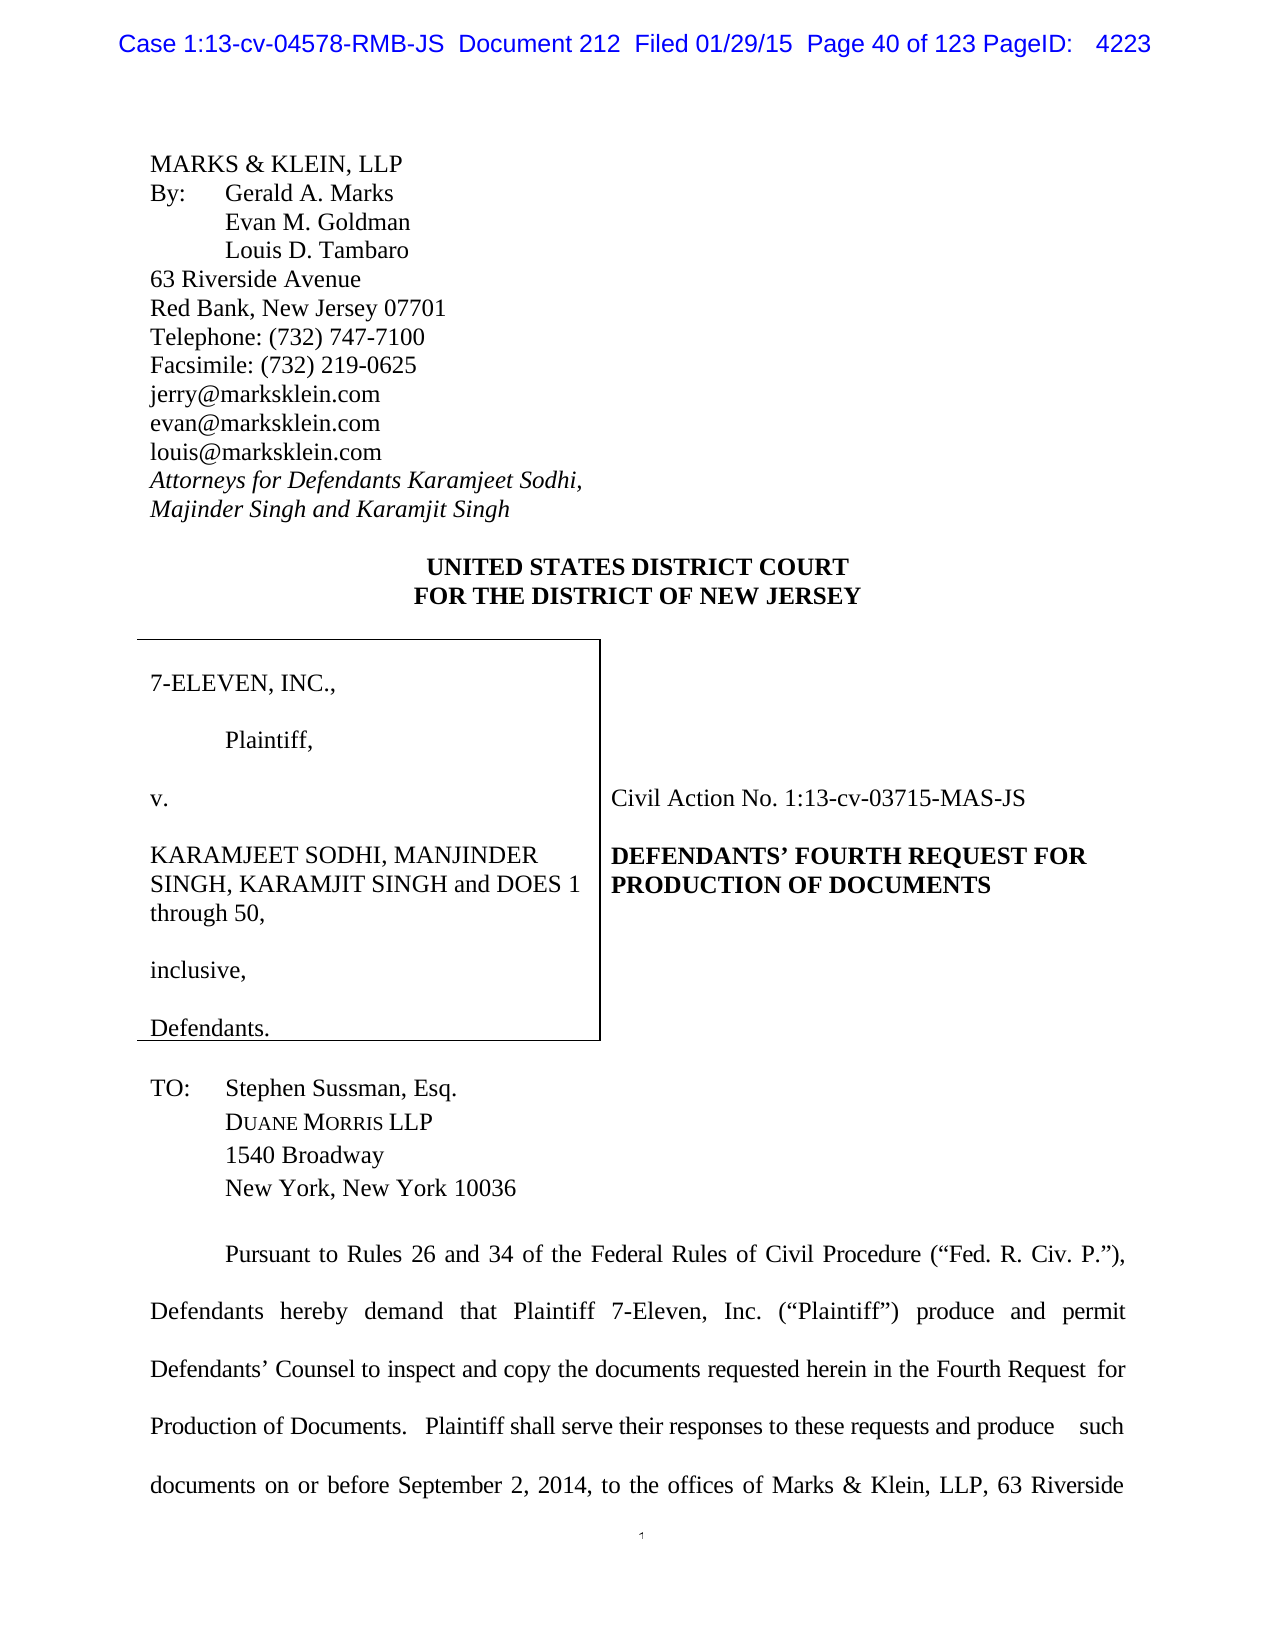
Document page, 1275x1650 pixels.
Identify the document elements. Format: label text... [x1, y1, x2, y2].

text By: Gerald A. Marks [150, 178, 1169, 207]
text New York, New York 10036 [225, 1173, 1169, 1202]
text documents on or before September 2, 2014, to the offices of Marks & Klein, LLP, 63 Riverside [150, 1470, 1169, 1498]
text TO: Stephen Sussman, Esq. [106, 1073, 501, 1102]
table_header 7-ELEVEN, INC., Plaintiff, v. KARAMJEET SODHI, MANJINDER SINGH, KARAMJIT SINGH and DOES 1 through 50, inclusive, Defendants. [137, 640, 599, 1040]
text Red Bank, New Jersey 07701 Telephone: (732) 747-7100 [150, 293, 465, 350]
text 1540 Broadway [225, 1140, 1169, 1168]
text 63 Riverside Avenue [150, 264, 1169, 293]
text Pursuant to Rules 26 and 34 of the Federal Rules of Civil Procedure (“Fed. R. Civ. P.”), Defendants hereby demand that Plaintiff 7-Eleven, Inc. (“Plaintiff”) produce and permit Defendants’ Counsel to inspect and copy the documents requested herein in the Fourth Request for Production of Documents. Plaintiff shall serve their responses to these requests and produce such [150, 1239, 1126, 1440]
text Evan M. Goldman Louis D. Tambaro [225, 207, 465, 264]
text Case 1:13-cv-04578-RMB-JS Document 212 Filed 01/29/15 Page 40 of 123 PageID: 4223 [118, 29, 1169, 57]
text DUANE MORRIS LLP [225, 1107, 1169, 1135]
text Facsimile: (732) 219-0625 jerry@marksklein.com evan@marksklein.com louis@marksklein.com [150, 350, 465, 465]
text MARKS & KLEIN, LLP [150, 149, 1169, 178]
table_header Civil Action No. 1:13-cv-03715-MAS-JS DEFENDANTS’ FOURTH REQUEST FOR PRODUCTION OF DOCUMENTS [601, 639, 1111, 1040]
text Attorneys for Defendants Karamjeet Sodhi, Majinder Singh and Karamjit Singh [150, 465, 629, 523]
text UNITED STATES DISTRICT COURT FOR THE DISTRICT OF NEW JERSEY [413, 552, 899, 610]
